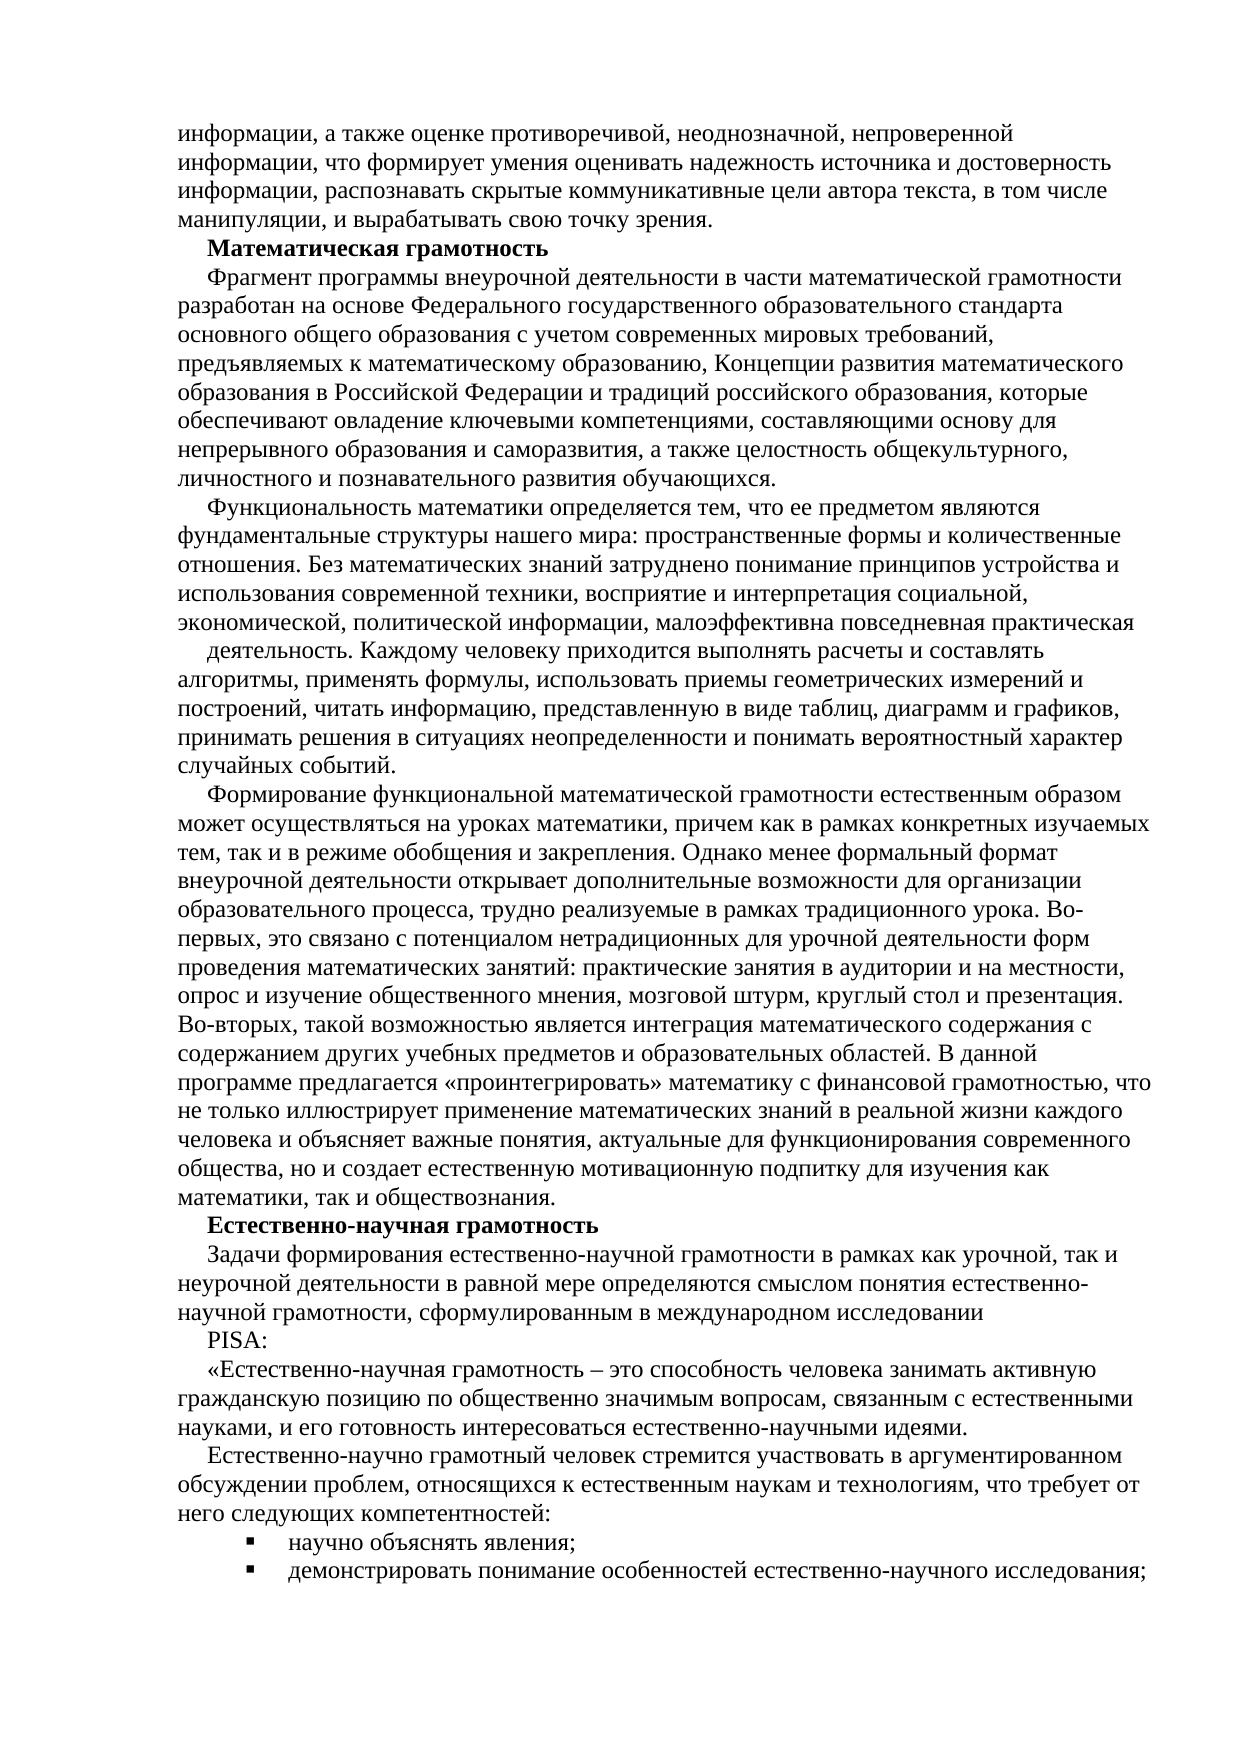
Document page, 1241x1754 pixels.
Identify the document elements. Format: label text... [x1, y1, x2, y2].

list научно объяснять явления; [244, 1527, 1152, 1556]
text Задачи формирования естественно-научной грамотности в рамках как урочной, так и неурочной деятельности в равной мере определяются смыслом понятия естественно-научной грамотности, сформулированным в международном исследовании [177, 1239, 1152, 1326]
text Формирование функциональной математической грамотности естественным образом может осуществляться на уроках математики, причем как в рамках конкретных изучаемых тем, так и в режиме обобщения и закрепления. Однако менее формальный формат внеурочной деятельности открывает дополнительные возможности для организации образовательного процесса, трудно реализуемые в рамках традиционного урока. Во-первых, это связано с потенциалом нетрадиционных для урочной деятельности форм проведения математических занятий: практические занятия в аудитории и на местности, опрос и изучение общественного мнения, мозговой штурм, круглый стол и презентация. Во-вторых, такой возможностью является интеграция математического содержания с содержанием других учебных предметов и образовательных областей. В данной программе предлагается «проинтегрировать» математику с финансовой грамотностью, что не только иллюстрирует применение математических знаний в реальной жизни каждого человека и объясняет важные понятия, актуальные для функционирования современного общества, но и создает естественную мотивационную подпитку для изучения как математики, так и обществознания. [177, 779, 1152, 1211]
text Фрагмент программы внеурочной деятельности в части математической грамотности разработан на основе Федерального государственного образовательного стандарта основного общего образования с учетом современных мировых требований, предъявляемых к математическому образованию, Концепции развития математического образования в Российской Федерации и традиций российского образования, которые обеспечивают овладение ключевыми компетенциями, составляющими основу для непрерывного образования и саморазвития, а также целостность общекультурного, личностного и познавательного развития обучающихся. [177, 262, 1152, 492]
text Естественно-научная грамотность [177, 1211, 1152, 1239]
list демонстрировать понимание особенностей естественно-научного исследования; [244, 1556, 1152, 1584]
text Математическая грамотность [177, 233, 1152, 262]
text Функциональность математики определяется тем, что ее предметом являются фундаментальные структуры нашего мира: пространственные формы и количественные отношения. Без математических знаний затруднено понимание принципов устройства и использования современной техники, восприятие и интерпретация социальной, экономической, политической информации, малоэффективна повседневная практическая [177, 492, 1152, 636]
text «Естественно-научная грамотность – это способность человека занимать активную гражданскую позицию по общественно значимым вопросам, связанным с естественными науками, и его готовность интересоваться естественно-научными идеями. [177, 1354, 1152, 1441]
text Естественно-научно грамотный человек стремится участвовать в аргументированном обсуждении проблем, относящихся к естественным наукам и технологиям, что требует от него следующих компетентностей: [177, 1441, 1152, 1527]
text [177, 118, 1152, 233]
text деятельность. Каждому человеку приходится выполнять расчеты и составлять алгоритмы, применять формулы, использовать приемы геометрических измерений и построений, читать информацию, представленную в виде таблиц, диаграмм и графиков, принимать решения в ситуациях неопределенности и понимать вероятностный характер случайных событий. [177, 636, 1152, 779]
text PISA: [177, 1326, 1152, 1354]
